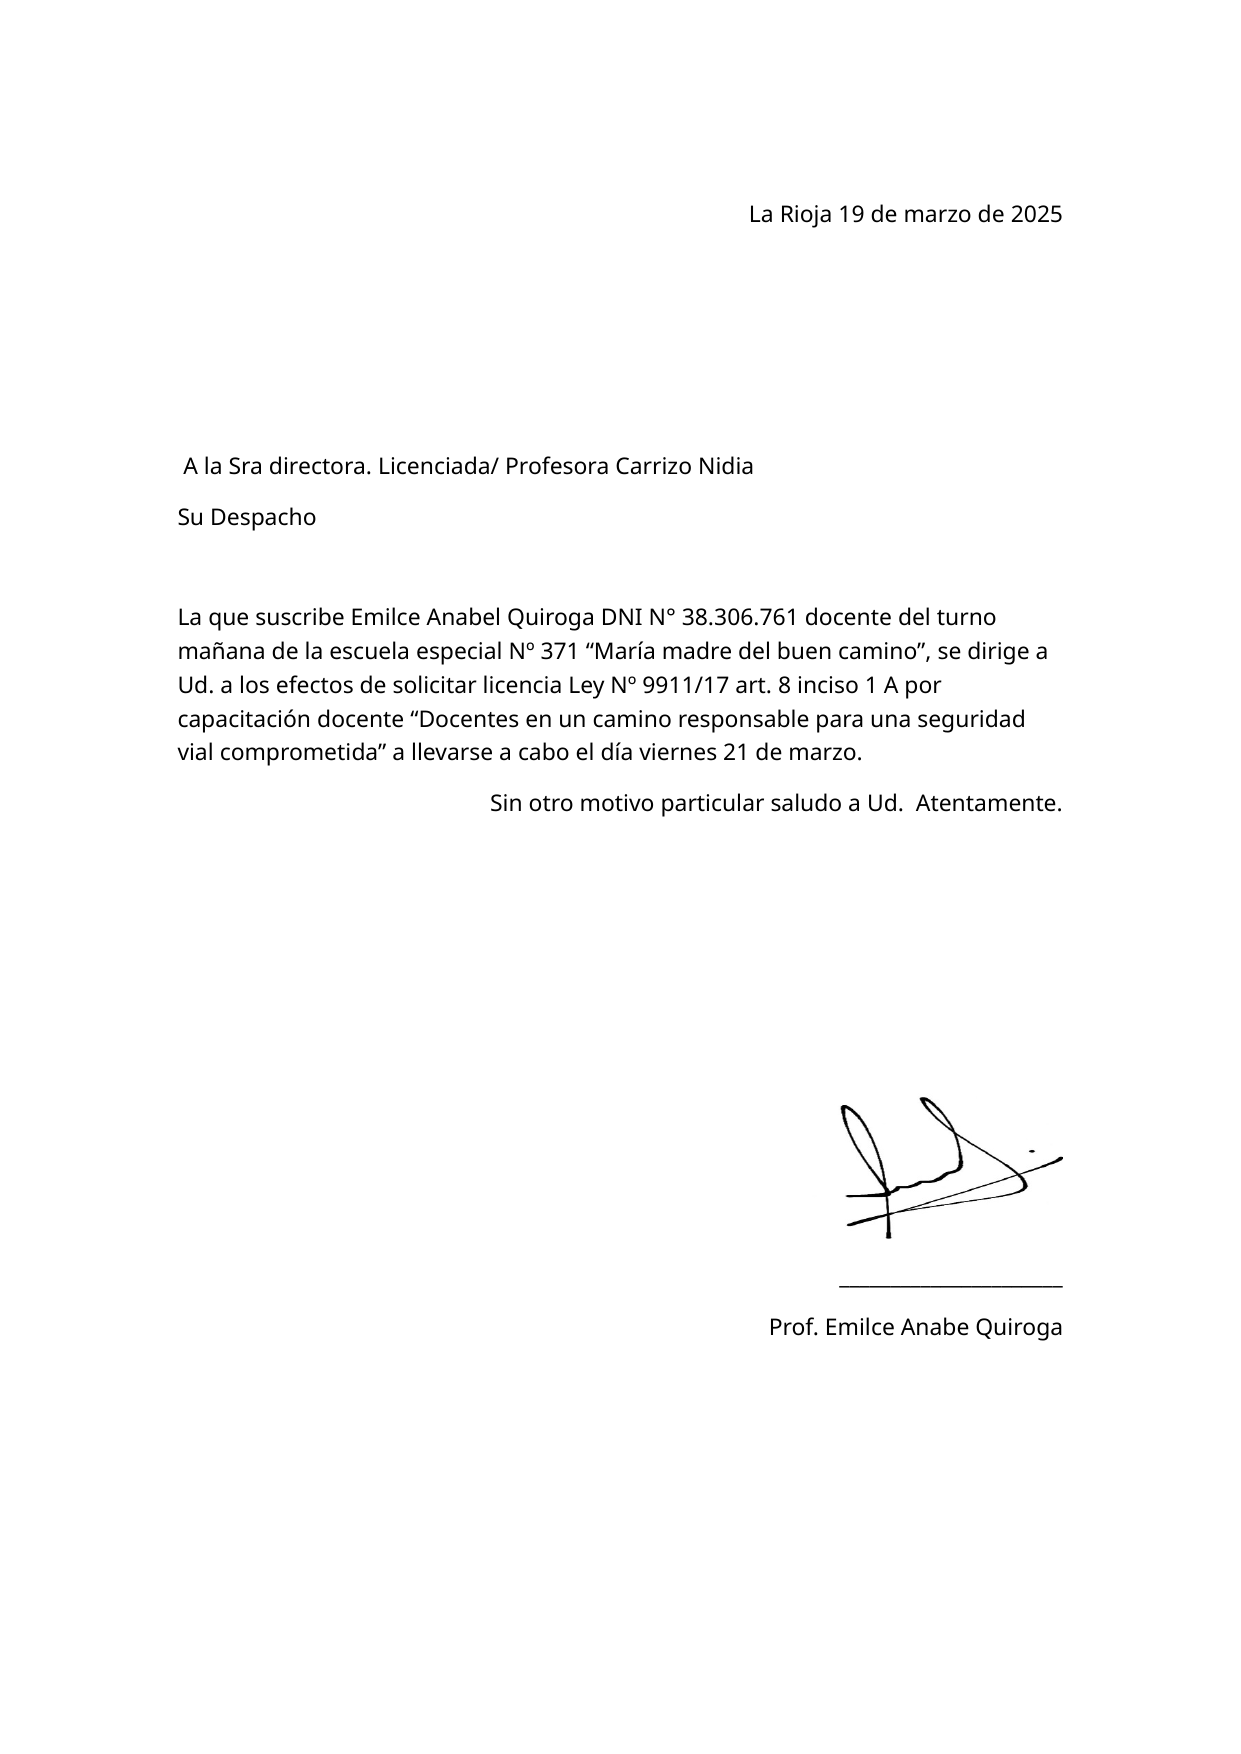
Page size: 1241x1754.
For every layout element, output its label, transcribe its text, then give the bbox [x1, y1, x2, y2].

text La que suscribe Emilce Anabel Quiroga DNI N° 38.306.761 docente del turno mañana de la escuela especial Nº 371 “María madre del buen camino”, se dirige a Ud. a los efectos de solicitar licencia Ley Nº 9911/17 art. 8 inciso 1 A por capacitación docente “Docentes en un camino responsable para una seguridad vial comprometida” a llevarse a cabo el día viernes 21 de marzo. [177, 601, 1063, 768]
text La Rioja 19 de marzo de 2025 [177, 198, 1063, 229]
text Su Despacho [177, 501, 1063, 532]
text ______________________ [177, 1089, 1063, 1291]
picture [801, 1093, 1063, 1239]
text Sin otro motivo particular saludo a Ud. Atentamente. [177, 787, 1063, 818]
text A la Sra directora. Licenciada/ Profesora Carrizo Nidia [177, 450, 1063, 481]
text Prof. Emilce Anabe Quiroga [177, 1311, 1063, 1342]
